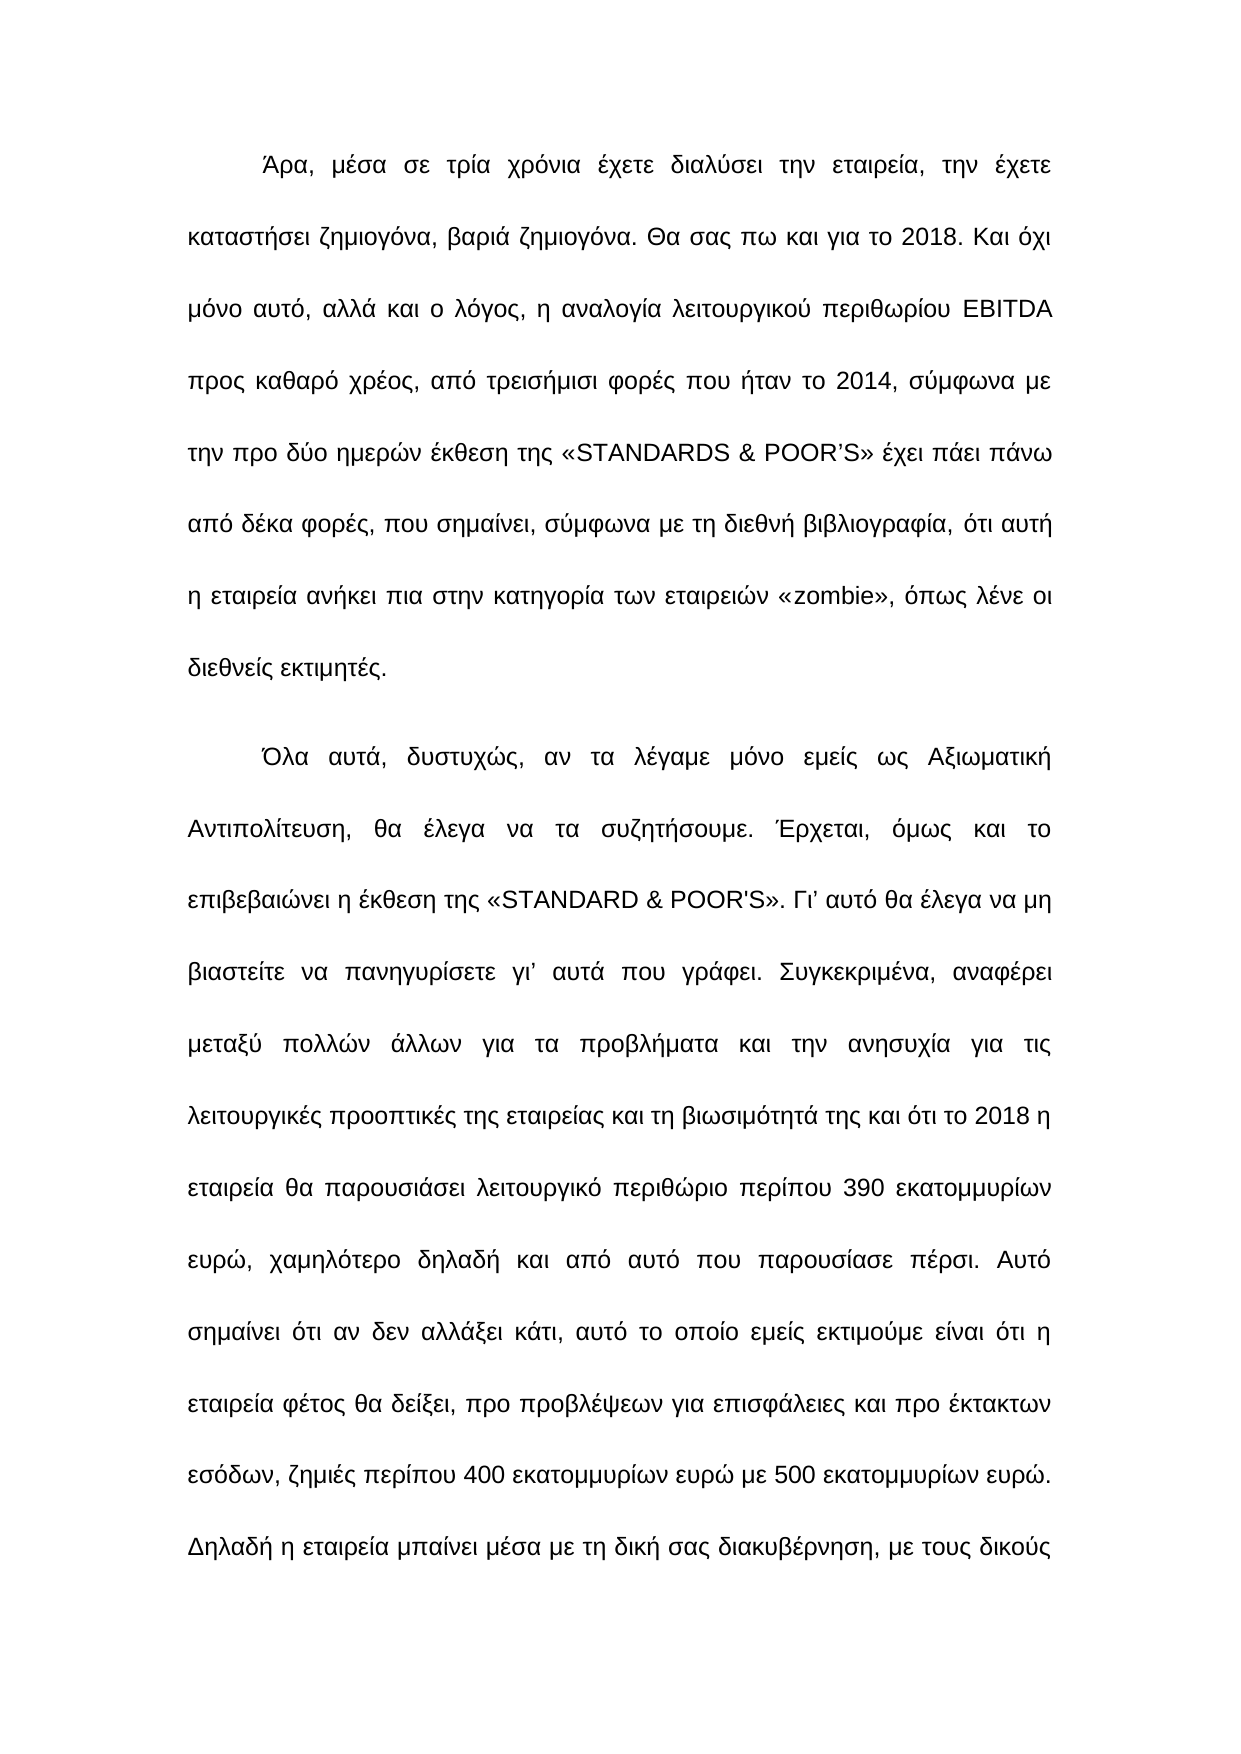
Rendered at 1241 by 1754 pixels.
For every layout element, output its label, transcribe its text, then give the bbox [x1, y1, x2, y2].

text Άρα, μέσα σε τρία χρόνια έχετε διαλύσει την εταιρεία, την έχετε καταστήσει ζημιογόνα, βαριά ζημιογόνα. Θα σας πω και για το 2018. Και όχι μόνο αυτό, αλλά και ο λόγος, η αναλογία λειτουργικού περιθωρίου EBITDA προς καθαρό χρέος, από τρεισήμισι φορές που ήταν το 2014, σύμφωνα με την προ δύο ημερών έκθεση της «STANDARDS & POOR’S» έχει πάει πάνω από δέκα φορές, που σημαίνει, σύμφωνα με τη διεθνή βιβλιογραφία, ότι αυτή η εταιρεία ανήκει πια στην κατηγορία των εταιρειών «zombie», όπως λένε οι διεθνείς εκτιμητές. [187, 150, 1053, 682]
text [187, 742, 1053, 1561]
